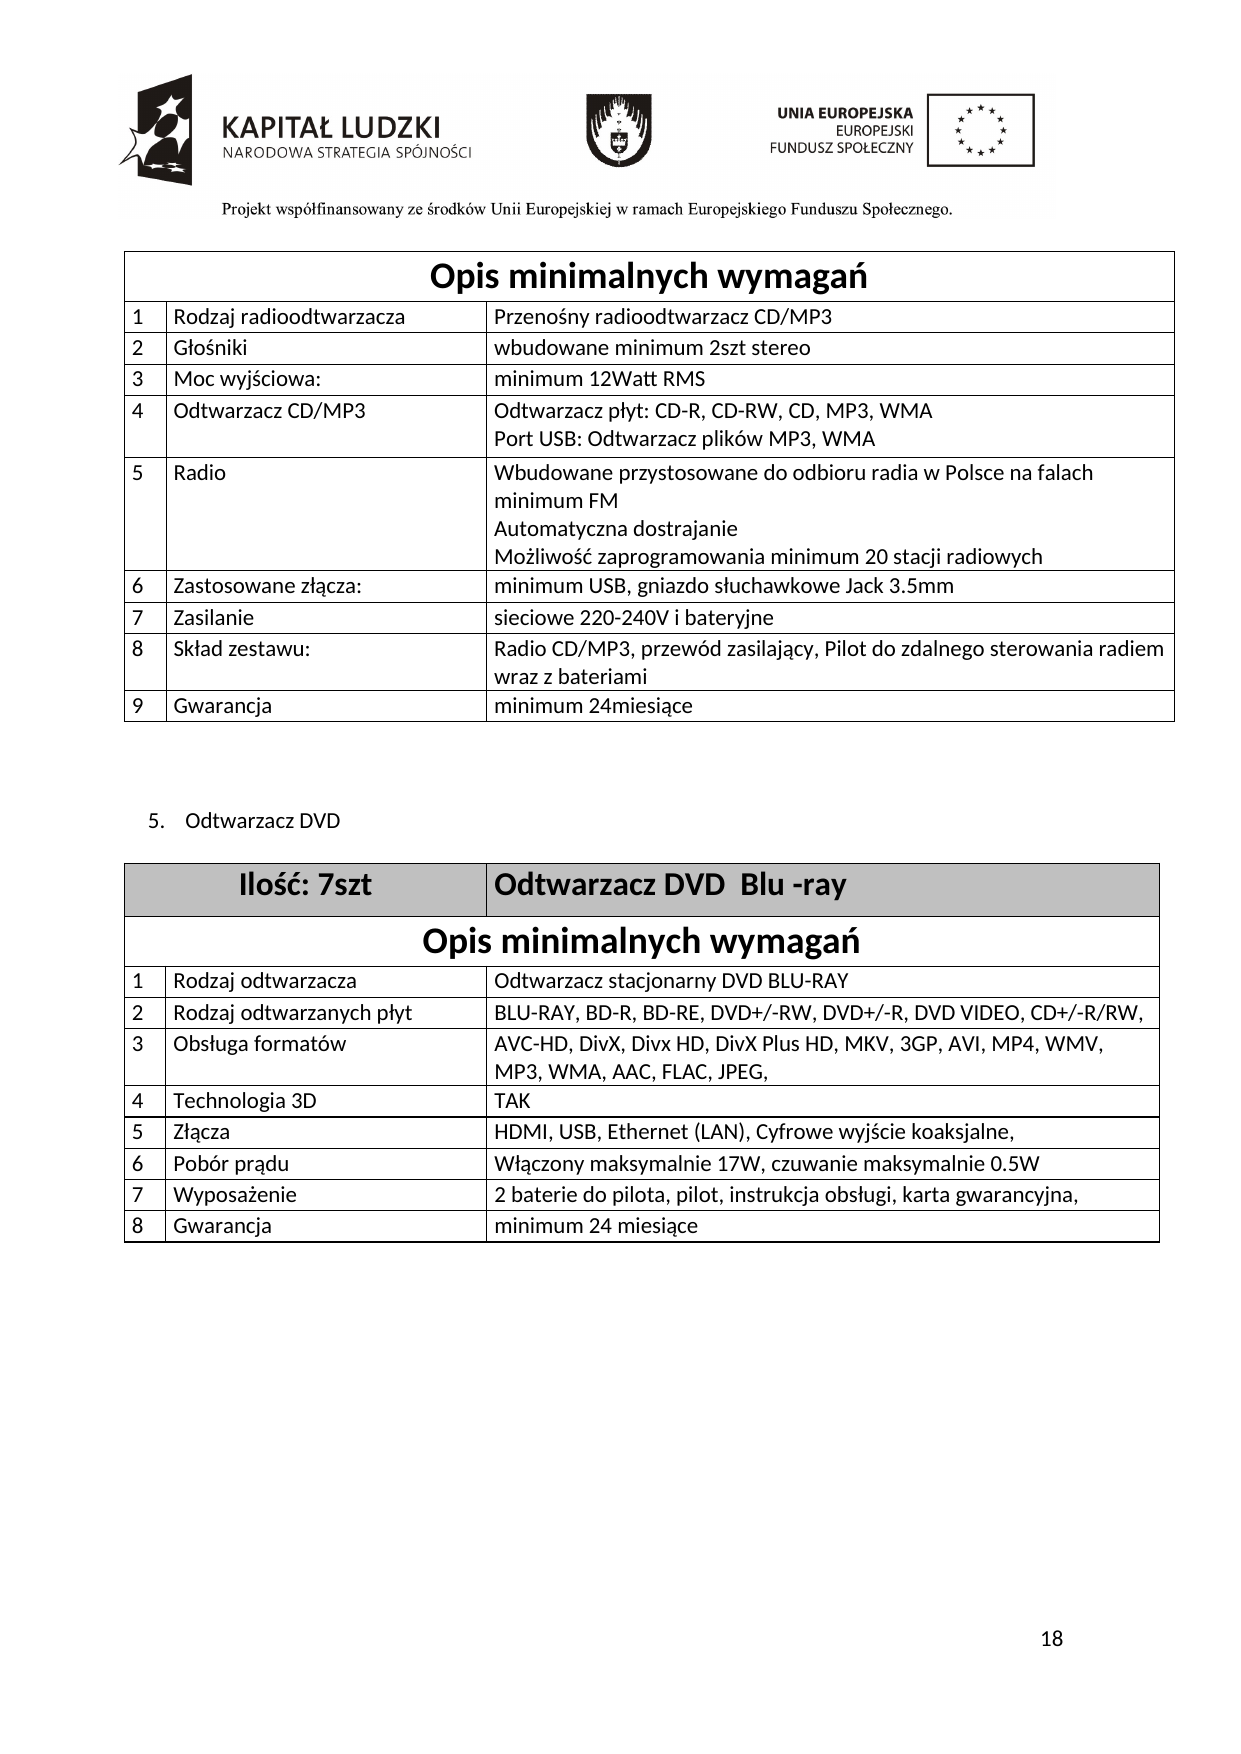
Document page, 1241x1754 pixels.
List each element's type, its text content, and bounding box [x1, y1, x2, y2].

table_cell 9 [125, 691, 166, 721]
table_cell 2 [125, 998, 165, 1028]
table_cell 7 [125, 1180, 165, 1210]
table_cell AVC-HD, DivX, Divx HD, DivX Plus HD, MKV, 3GP, AVI, MP4, WMV, MP3, WMA, AAC, FLAC, JPEG, [487, 1029, 1159, 1085]
table_cell Złącza [166, 1118, 486, 1148]
list Odtwarzacz DVD [148, 806, 1063, 834]
table_cell 1 [125, 967, 165, 997]
table_cell Rodzaj odtwarzanych płyt [166, 998, 486, 1028]
picture [118, 73, 1056, 219]
table_cell Radio CD/MP3, przewód zasilający, Pilot do zdalnego sterowania radiem wraz z bateriami [487, 634, 1174, 690]
table_cell Gwarancja [167, 691, 486, 721]
table_cell Moc wyjściowa: [167, 365, 486, 395]
table_cell TAK [487, 1086, 1159, 1116]
table_cell wbudowane minimum 2szt stereo [487, 333, 1174, 363]
table_cell Wyposażenie [166, 1180, 486, 1210]
table_cell 6 [125, 1149, 165, 1179]
table_cell Odtwarzacz CD/MP3 [167, 396, 486, 457]
table_cell 8 [125, 1211, 165, 1241]
table_cell sieciowe 220-240V i bateryjne [487, 603, 1174, 633]
table_cell 2 baterie do pilota, pilot, instrukcja obsługi, karta gwarancyjna, [487, 1180, 1159, 1210]
table_cell Wbudowane przystosowane do odbioru radia w Polsce na falach minimum FM Automatyczna dostrajanie Możliwość zaprogramowania minimum 20 stacji radiowych [487, 458, 1174, 570]
table_cell 4 [125, 396, 166, 457]
table_cell 1 [125, 302, 166, 332]
table_cell 3 [125, 1029, 165, 1085]
table_cell HDMI, USB, Ethernet (LAN), Cyfrowe wyjście koaksjalne, [487, 1118, 1159, 1148]
table_cell Rodzaj radioodtwarzacza [167, 302, 486, 332]
table_cell 3 [125, 365, 166, 395]
table_cell Włączony maksymalnie 17W, czuwanie maksymalnie 0.5W [487, 1149, 1159, 1179]
table_cell Technologia 3D [166, 1086, 486, 1116]
table_cell 6 [125, 571, 166, 602]
table_cell Gwarancja [166, 1211, 486, 1241]
table_header Ilość: 7szt [125, 864, 486, 916]
table_cell Opis minimalnych wymagań [125, 917, 1159, 966]
table_cell minimum 12Watt RMS [487, 365, 1174, 395]
table_cell minimum 24miesiące [487, 691, 1174, 721]
table_header Odtwarzacz DVD Blu -ray [487, 864, 1159, 916]
table_cell Zasilanie [167, 603, 486, 633]
table_cell Głośniki [167, 333, 486, 363]
table_cell minimum USB, gniazdo słuchawkowe Jack 3.5mm [487, 571, 1174, 602]
table_cell Skład zestawu: [167, 634, 486, 690]
table_cell 5 [125, 1118, 165, 1148]
table_cell BLU-RAY, BD-R, BD-RE, DVD+/-RW, DVD+/-R, DVD VIDEO, CD+/-R/RW, [487, 998, 1159, 1028]
table_cell 2 [125, 333, 166, 363]
table_cell Zastosowane złącza: [167, 571, 486, 602]
table_cell Pobór prądu [166, 1149, 486, 1179]
table_cell Radio [167, 458, 486, 570]
table_cell Rodzaj odtwarzacza [166, 967, 486, 997]
table_cell Obsługa formatów [166, 1029, 486, 1085]
table_cell Opis minimalnych wymagań [125, 252, 1174, 301]
table_cell 4 [125, 1086, 165, 1116]
table_cell 7 [125, 603, 166, 633]
table_cell Odtwarzacz płyt: CD-R, CD-RW, CD, MP3, WMA Port USB: Odtwarzacz plików MP3, WMA [487, 396, 1174, 457]
table_cell Przenośny radioodtwarzacz CD/MP3 [487, 302, 1174, 332]
table_cell minimum 24 miesiące [487, 1211, 1159, 1241]
table_cell 8 [125, 634, 166, 690]
table_cell Odtwarzacz stacjonarny DVD BLU-RAY [487, 967, 1159, 997]
table_cell 5 [125, 458, 166, 570]
